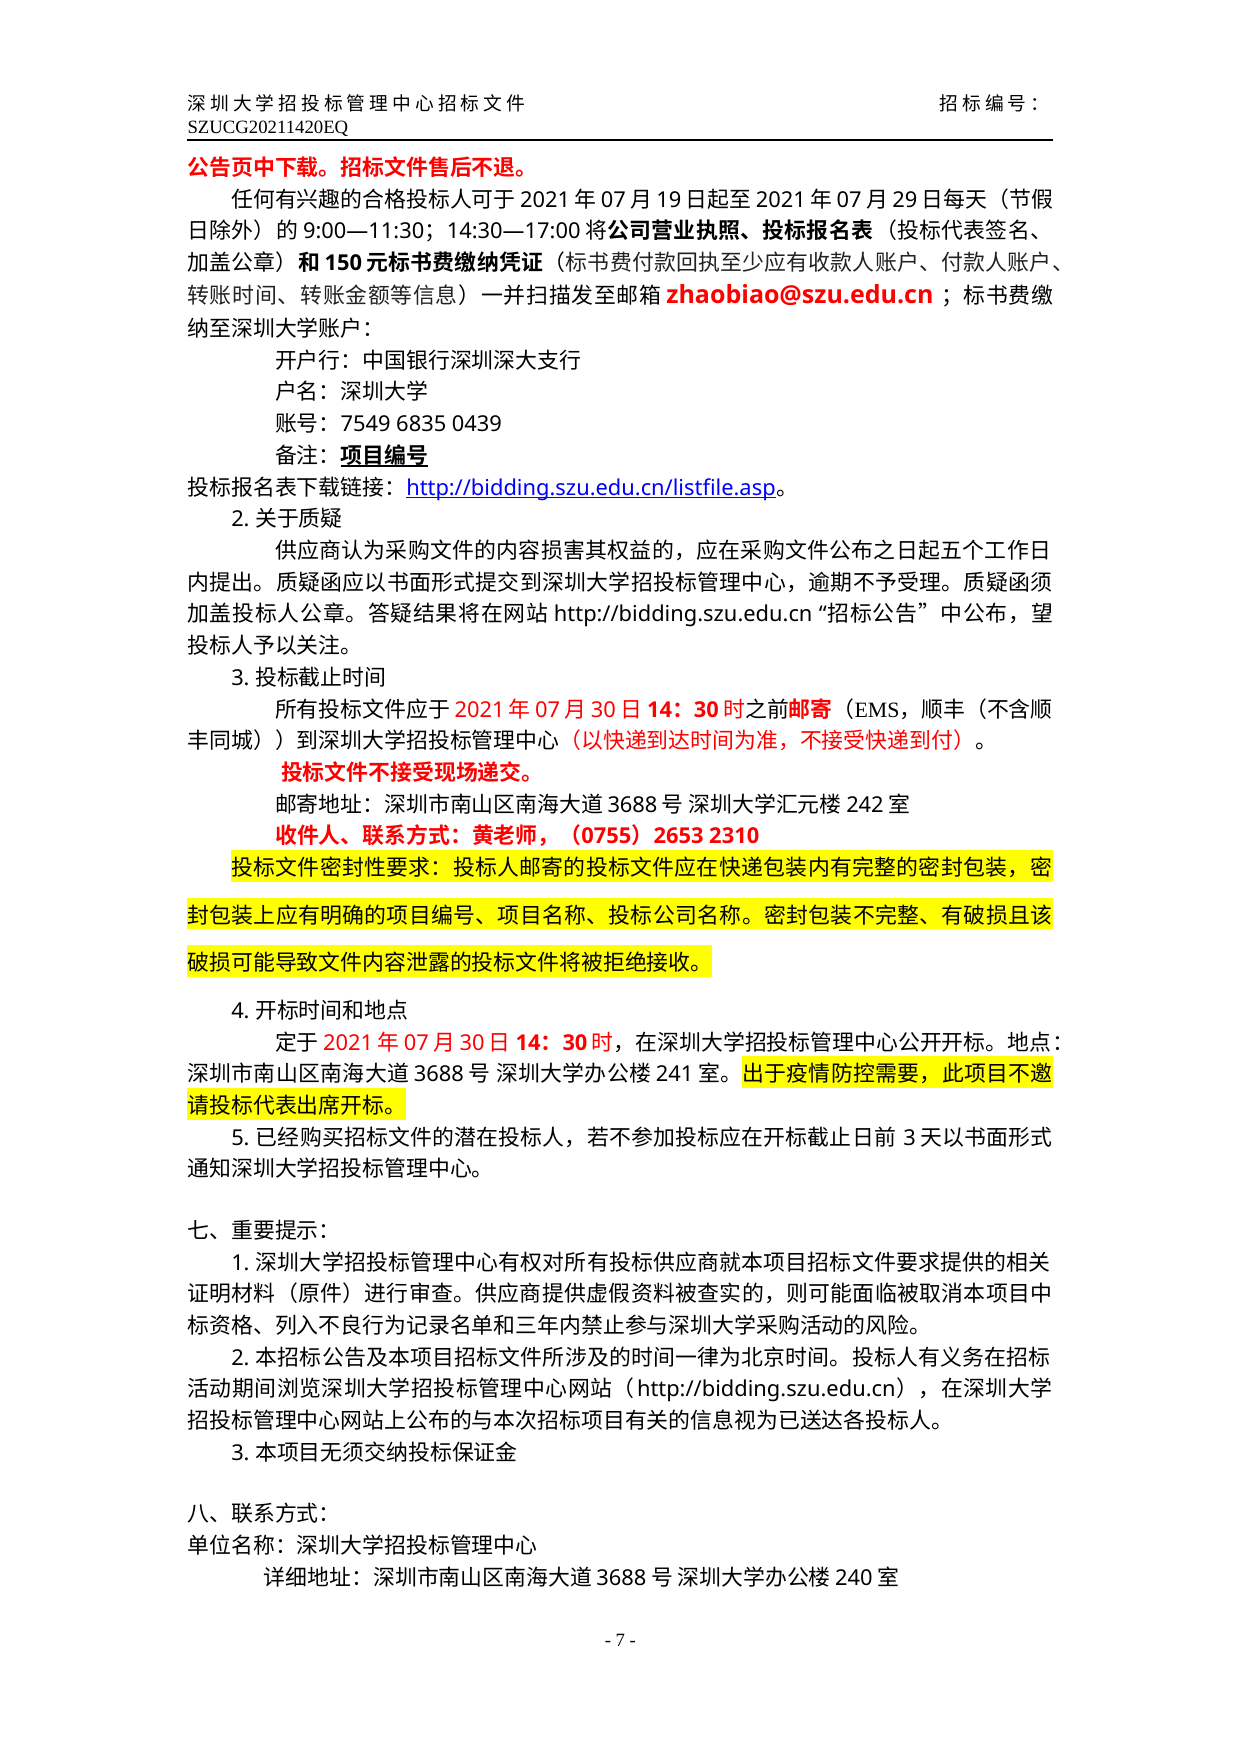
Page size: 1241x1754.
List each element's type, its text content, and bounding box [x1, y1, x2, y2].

text 任何有兴趣的合格投标人可于2021年07月19日起至2021年07月29日每天（节假日除外）的9:00—11:30；14:30—17:00将公司营业执照、投标报名表（投标代表签名、加盖公章）和150元标书费缴纳凭证（标书费付款回执至少应有收款人账户、付款人账户、转账时间、转账金额等信息）一并扫描发至邮箱zhaobiao@szu.edu.cn ；标书费缴纳至深圳大学账户： [187, 182, 1053, 343]
text 3. 投标截止时间 [187, 660, 1053, 692]
text 投标报名表下载链接：http://bidding.szu.edu.cn/listfile.asp。 [187, 469, 1053, 501]
text 5. 已经购买招标文件的潜在投标人，若不参加投标应在开标截止日前3天以书面形式通知深圳大学招投标管理中心。 [187, 1120, 1053, 1183]
text 4. 开标时间和地点 [187, 993, 1053, 1024]
text 供应商认为采购文件的内容损害其权益的，应在采购文件公布之日起五个工作日内提出。质疑函应以书面形式提交到深圳大学招投标管理中心，逾期不予受理。质疑函须加盖投标人公章。答疑结果将在网站http://bidding.szu.edu.cn “招标公告”中公布，望投标人予以关注。 [187, 533, 1053, 660]
text 1. 深圳大学招投标管理中心有权对所有投标供应商就本项目招标文件要求提供的相关证明材料（原件）进行审查。供应商提供虚假资料被查实的，则可能面临被取消本项目中标资格、列入不良行为记录名单和三年内禁止参与深圳大学采购活动的风险。 [187, 1244, 1053, 1340]
text 投标文件不接受现场递交。 [187, 755, 1053, 787]
text 详细地址：深圳市南山区南海大道3688号 深圳大学办公楼240室 [187, 1560, 1053, 1592]
text 3. 本项目无须交纳投标保证金 [187, 1435, 1053, 1467]
text 所有投标文件应于2021年07月30日 14：30时之前邮寄（EMS，顺丰（不含顺丰同城））到深圳大学招投标管理中心（以快递到达时间为准，不接受快递到付）。 [187, 692, 1053, 755]
text 收件人、联系方式：黄老师，（0755）2653 2310 [187, 818, 1053, 850]
text 投标文件密封性要求：投标人邮寄的投标文件应在快递包装内有完整的密封包装，密封包装上应有明确的项目编号、项目名称、投标公司名称。密封包装不完整、有破损且该破损可能导致文件内容泄露的投标文件将被拒绝接收。 [187, 850, 1053, 898]
text 定于2021年07月30日 14：30时，在深圳大学招投标管理中心公开开标。地点：深圳市南山区南海大道3688号 深圳大学办公楼241室。出于疫情防控需要，此项目不邀请投标代表出席开标。 [187, 1024, 1053, 1120]
text 开户行：中国银行深圳深大支行 [187, 343, 1053, 374]
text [187, 150, 1053, 182]
text 邮寄地址：深圳市南山区南海大道3688号 深圳大学汇元楼242室 [187, 787, 1053, 818]
text 备注：项目编号 [187, 438, 1053, 469]
text 2. 关于质疑 [187, 501, 1053, 533]
text 八、联系方式： [187, 1496, 1053, 1528]
text 七、重要提示： [187, 1213, 1053, 1244]
text 投标文件密封性要求：投标人邮寄的投标文件应在快递包装内有完整的密封包装，密封包装上应有明确的项目编号、项目名称、投标公司名称。密封包装不完整、有破损且该破损可能导致文件内容泄露的投标文件将被拒绝接收。 [187, 929, 1053, 977]
text 单位名称：深圳大学招投标管理中心 [187, 1528, 1053, 1560]
text 户名：深圳大学 [187, 374, 1053, 406]
text 2. 本招标公告及本项目招标文件所涉及的时间一律为北京时间。投标人有义务在招标活动期间浏览深圳大学招投标管理中心网站（http://bidding.szu.edu.cn），在深圳大学招投标管理中心网站上公布的与本次招标项目有关的信息视为已送达各投标人。 [187, 1340, 1053, 1435]
text 账号：7549 6835 0439 [187, 406, 1053, 438]
